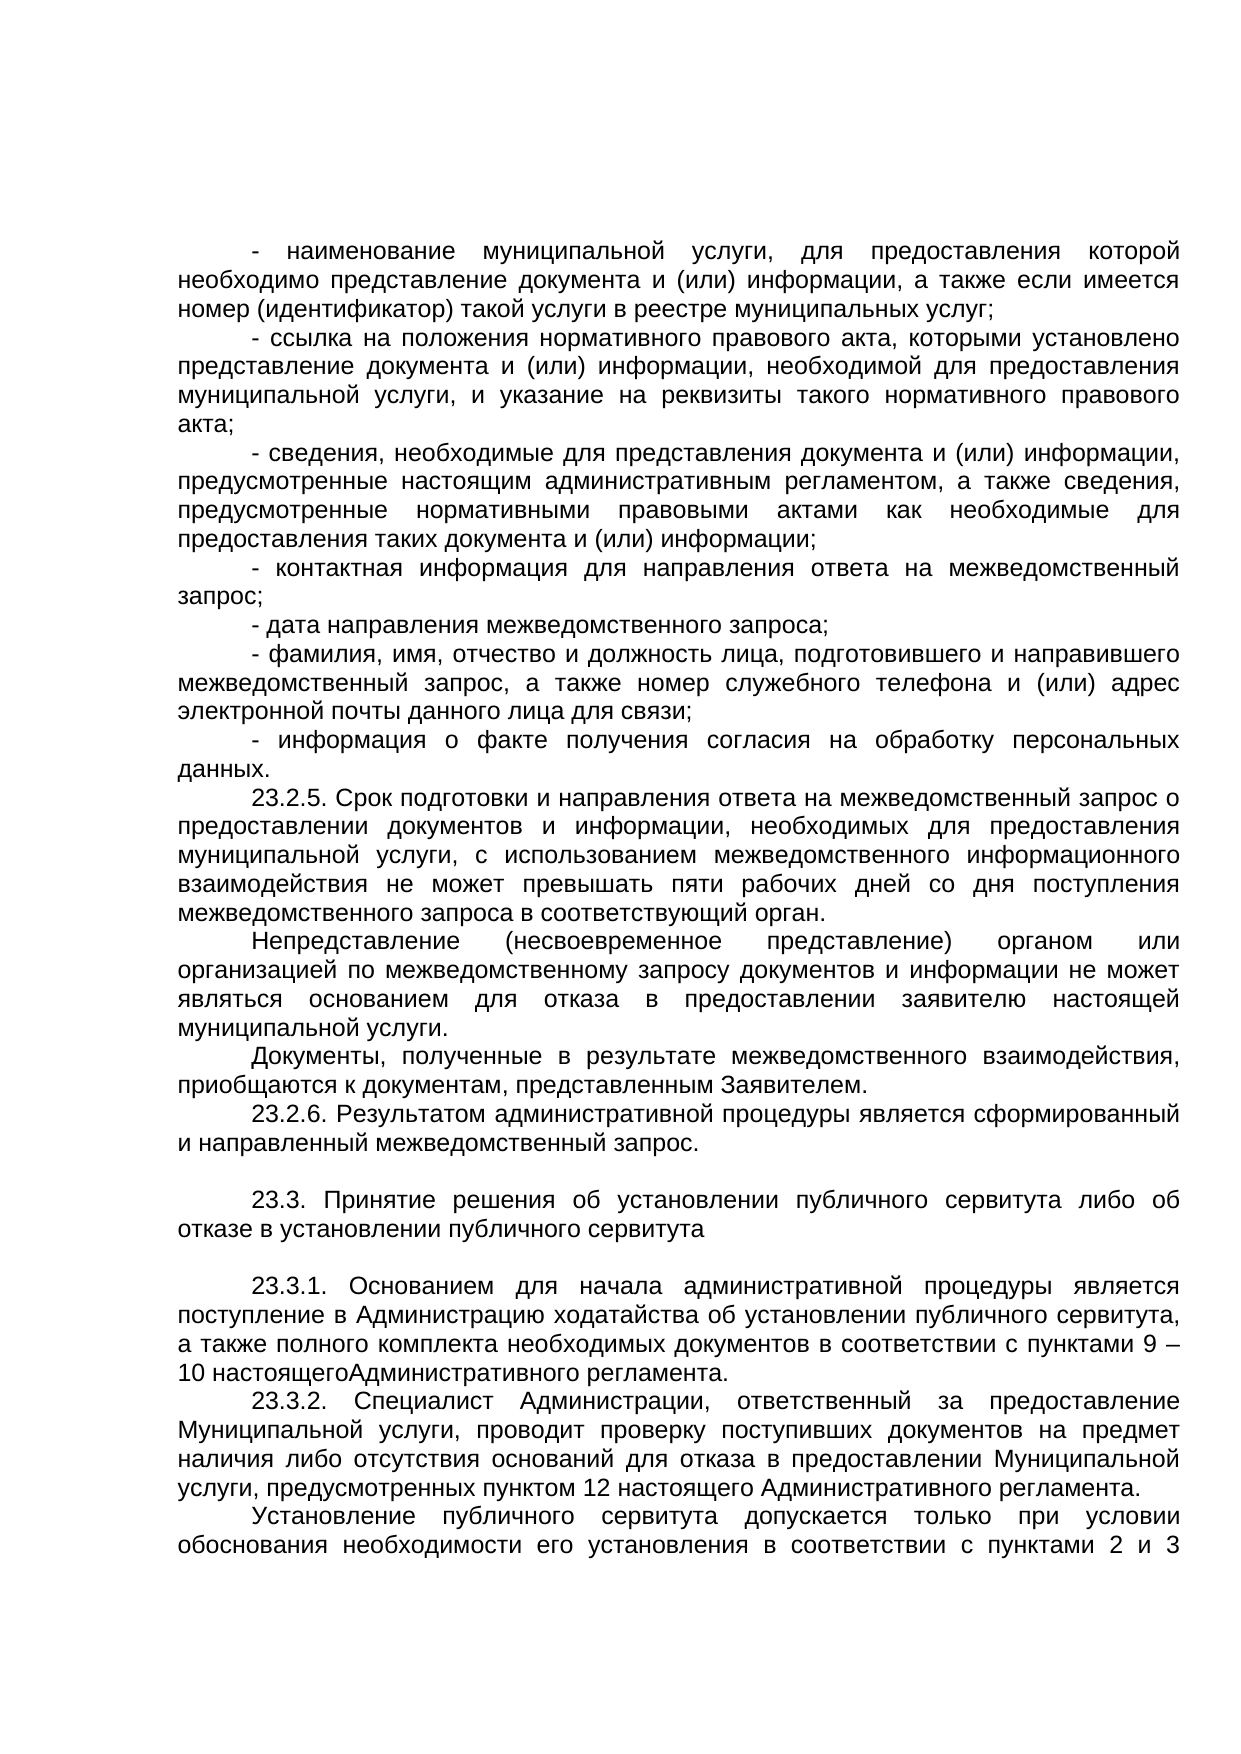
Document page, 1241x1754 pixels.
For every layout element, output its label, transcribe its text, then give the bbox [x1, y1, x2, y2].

text 23.2.5. Срок подготовки и направления ответа на межведомственный запрос о предоставлении документов и информации, необходимых для предоставления муниципальной услуги, с использованием межведомственного информационного взаимодействия не может превышать пяти рабочих дней со дня поступления межведомственного запроса в соответствующий орган. [177, 782, 1181, 926]
text - фамилия, имя, отчество и должность лица, подготовившего и направившего межведомственный запрос, а также номер служебного телефона и (или) адрес электронной почты данного лица для связи; [177, 639, 1181, 725]
text 23.2.6. Результатом административной процедуры является сформированный и направленный межведомственный запрос. [177, 1099, 1181, 1156]
text - информация о факте получения согласия на обработку персональных данных. [177, 725, 1181, 782]
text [177, 1501, 1181, 1559]
text - сведения, необходимые для представления документа и (или) информации, предусмотренные настоящим административным регламентом, а также сведения, предусмотренные нормативными правовыми актами как необходимые для предоставления таких документа и (или) информации; [177, 437, 1181, 552]
text - дата направления межведомственного запроса; [177, 610, 1181, 639]
text - ссылка на положения нормативного правового акта, которыми установлено представление документа и (или) информации, необходимой для предоставления муниципальной услуги, и указание на реквизиты такого нормативного правового акта; [177, 322, 1181, 437]
text - наименование муниципальной услуги, для предоставления которой необходимо представление документа и (или) информации, а также если имеется номер (идентификатор) такой услуги в реестре муниципальных услуг; [177, 236, 1181, 322]
text 23.3. Принятие решения об установлении публичного сервитута либо об отказе в установлении публичного сервитута [177, 1185, 1181, 1242]
text Непредставление (несвоевременное представление) органом или организацией по межведомственному запросу документов и информации не может являться основанием для отказа в предоставлении заявителю настоящей муниципальной услуги. [177, 926, 1181, 1041]
text Документы, полученные в результате межведомственного взаимодействия, приобщаются к документам, представленным Заявителем. [177, 1041, 1181, 1099]
text 23.3.1. Основанием для начала административной процедуры является поступление в Администрацию ходатайства об установлении публичного сервитута, а также полного комплекта необходимых документов в соответствии с пунктами 9 – 10 настоящегоАдминистративного регламента. [177, 1271, 1181, 1386]
text 23.3.2. Специалист Администрации, ответственный за предоставление Муниципальной услуги, проводит проверку поступивших документов на предмет наличия либо отсутствия оснований для отказа в предоставлении Муниципальной услуги, предусмотренных пунктом 12 настоящего Административного регламента. [177, 1386, 1181, 1501]
text - контактная информация для направления ответа на межведомственный запрос; [177, 552, 1181, 610]
